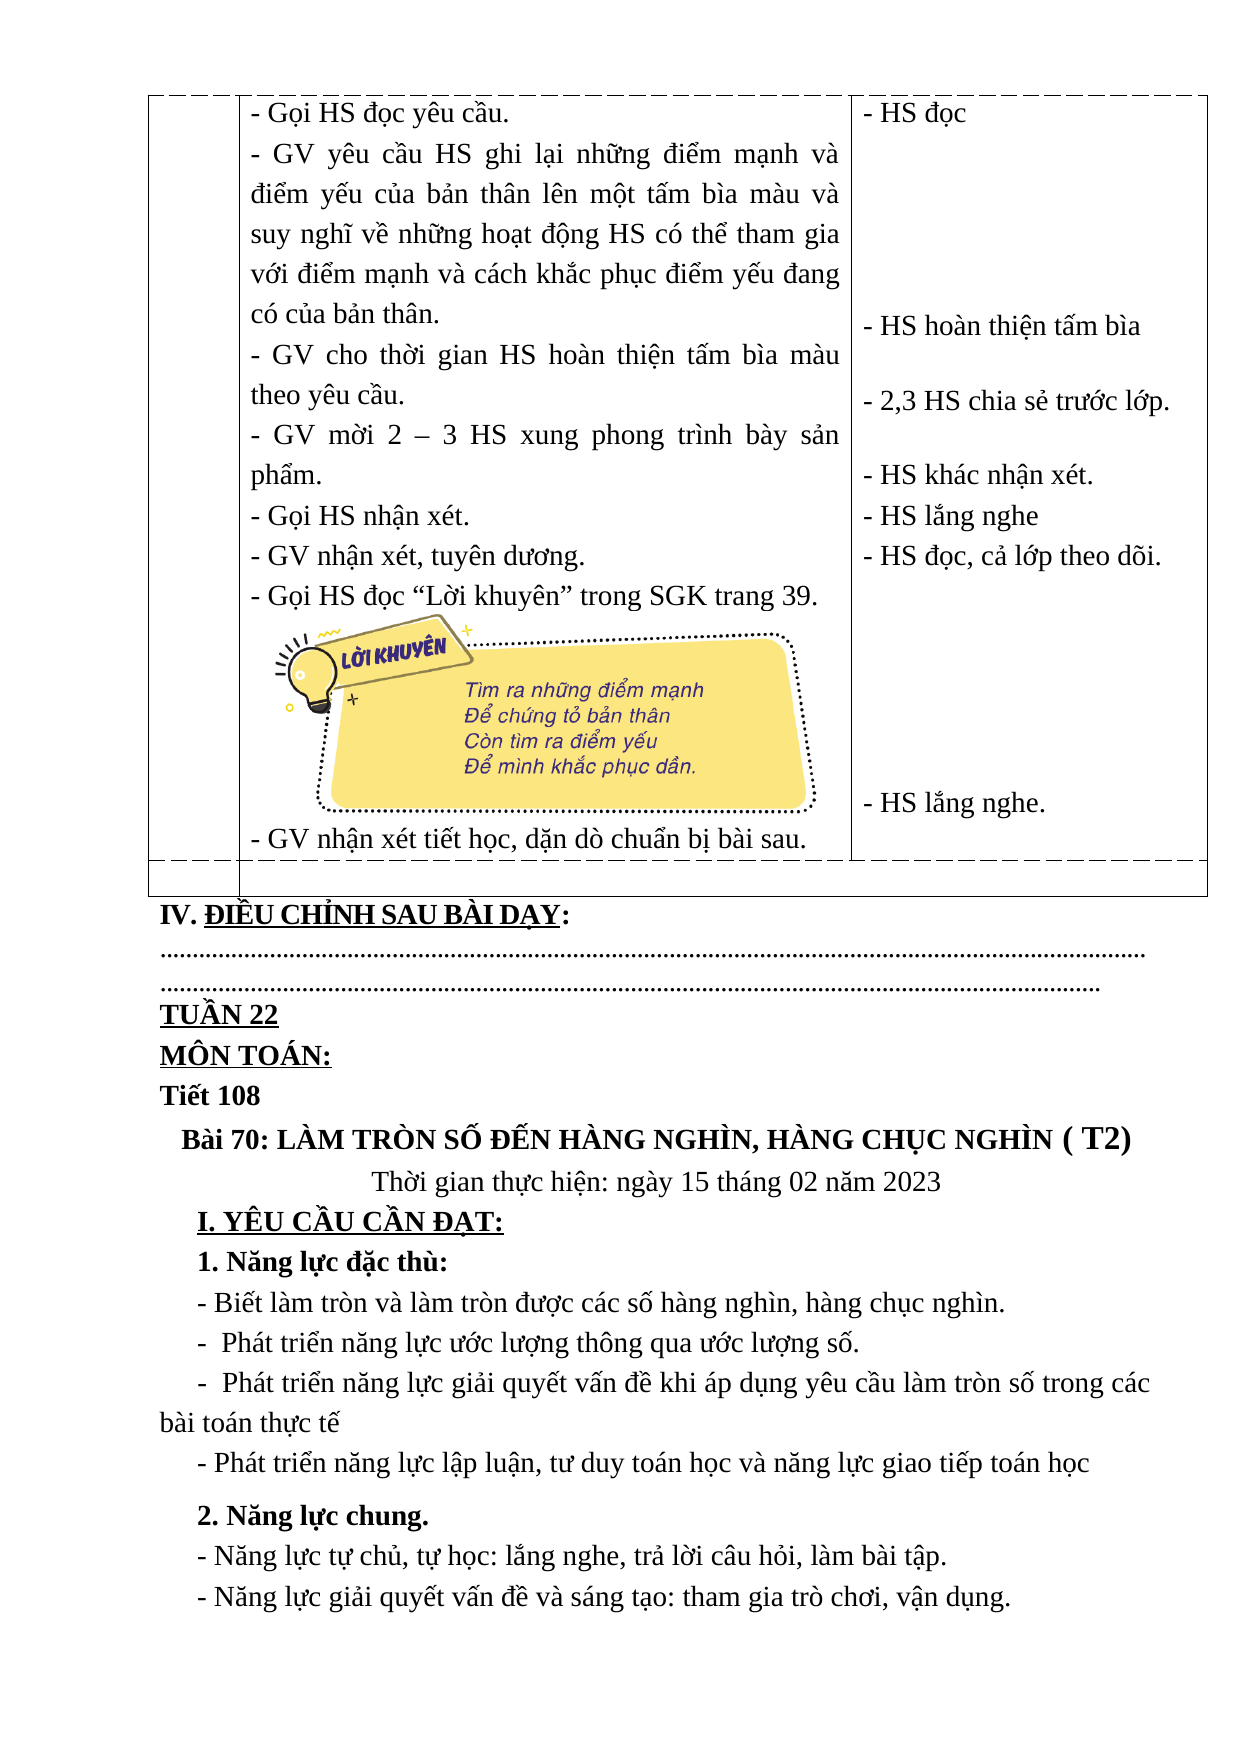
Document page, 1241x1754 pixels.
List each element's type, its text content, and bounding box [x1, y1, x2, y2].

text - Phát triển năng lực ước lượng thông qua ước lượng số. [159, 1325, 1153, 1358]
text Thời gian thực hiện: ngày 15 tháng 02 năm 2023 [159, 1164, 1153, 1198]
table_cell [149, 860, 239, 896]
text 1. Năng lực đặc thù: [159, 1244, 1153, 1278]
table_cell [240, 95, 851, 860]
text - Năng lực tự chủ, tự học: lắng nghe, trả lời câu hỏi, làm bài tập. [159, 1538, 1153, 1572]
text TUẦN 22 [159, 997, 1153, 1031]
table_cell [149, 95, 239, 860]
picture [275, 611, 818, 815]
text - Phát triển năng lực lập luận, tư duy toán học và năng lực giao tiếp toán học [159, 1446, 1153, 1479]
text - Phát triển năng lực giải quyết vấn đề khi áp dụng yêu cầu làm tròn số trong các bài toán thực tế [159, 1365, 1153, 1439]
text - Năng lực giải quyết vấn đề và sáng tạo: tham gia trò chơi, vận dụng. [159, 1579, 1153, 1612]
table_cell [852, 95, 1207, 860]
text MÔN TOÁN: [159, 1038, 1153, 1071]
text Tiết 108 [159, 1078, 1153, 1111]
text I. YÊU CẦU CẦN ĐẠT: [159, 1204, 1153, 1238]
text 2. Năng lực chung. [159, 1498, 1153, 1532]
text IV. ĐIỀU CHỈNH SAU BÀI DẠY: [159, 897, 1153, 930]
table_cell [240, 860, 1207, 896]
text - Biết làm tròn và làm tròn được các số hàng nghìn, hàng chục nghìn. [159, 1285, 1153, 1318]
text Bài 70: LÀM TRÒN SỐ ĐẾN HÀNG NGHÌN, HÀNG CHỤC NGHÌN ( T2) [159, 1118, 1153, 1156]
text ........................................................................................................................................................................................................................................................................................................... [159, 930, 1153, 997]
